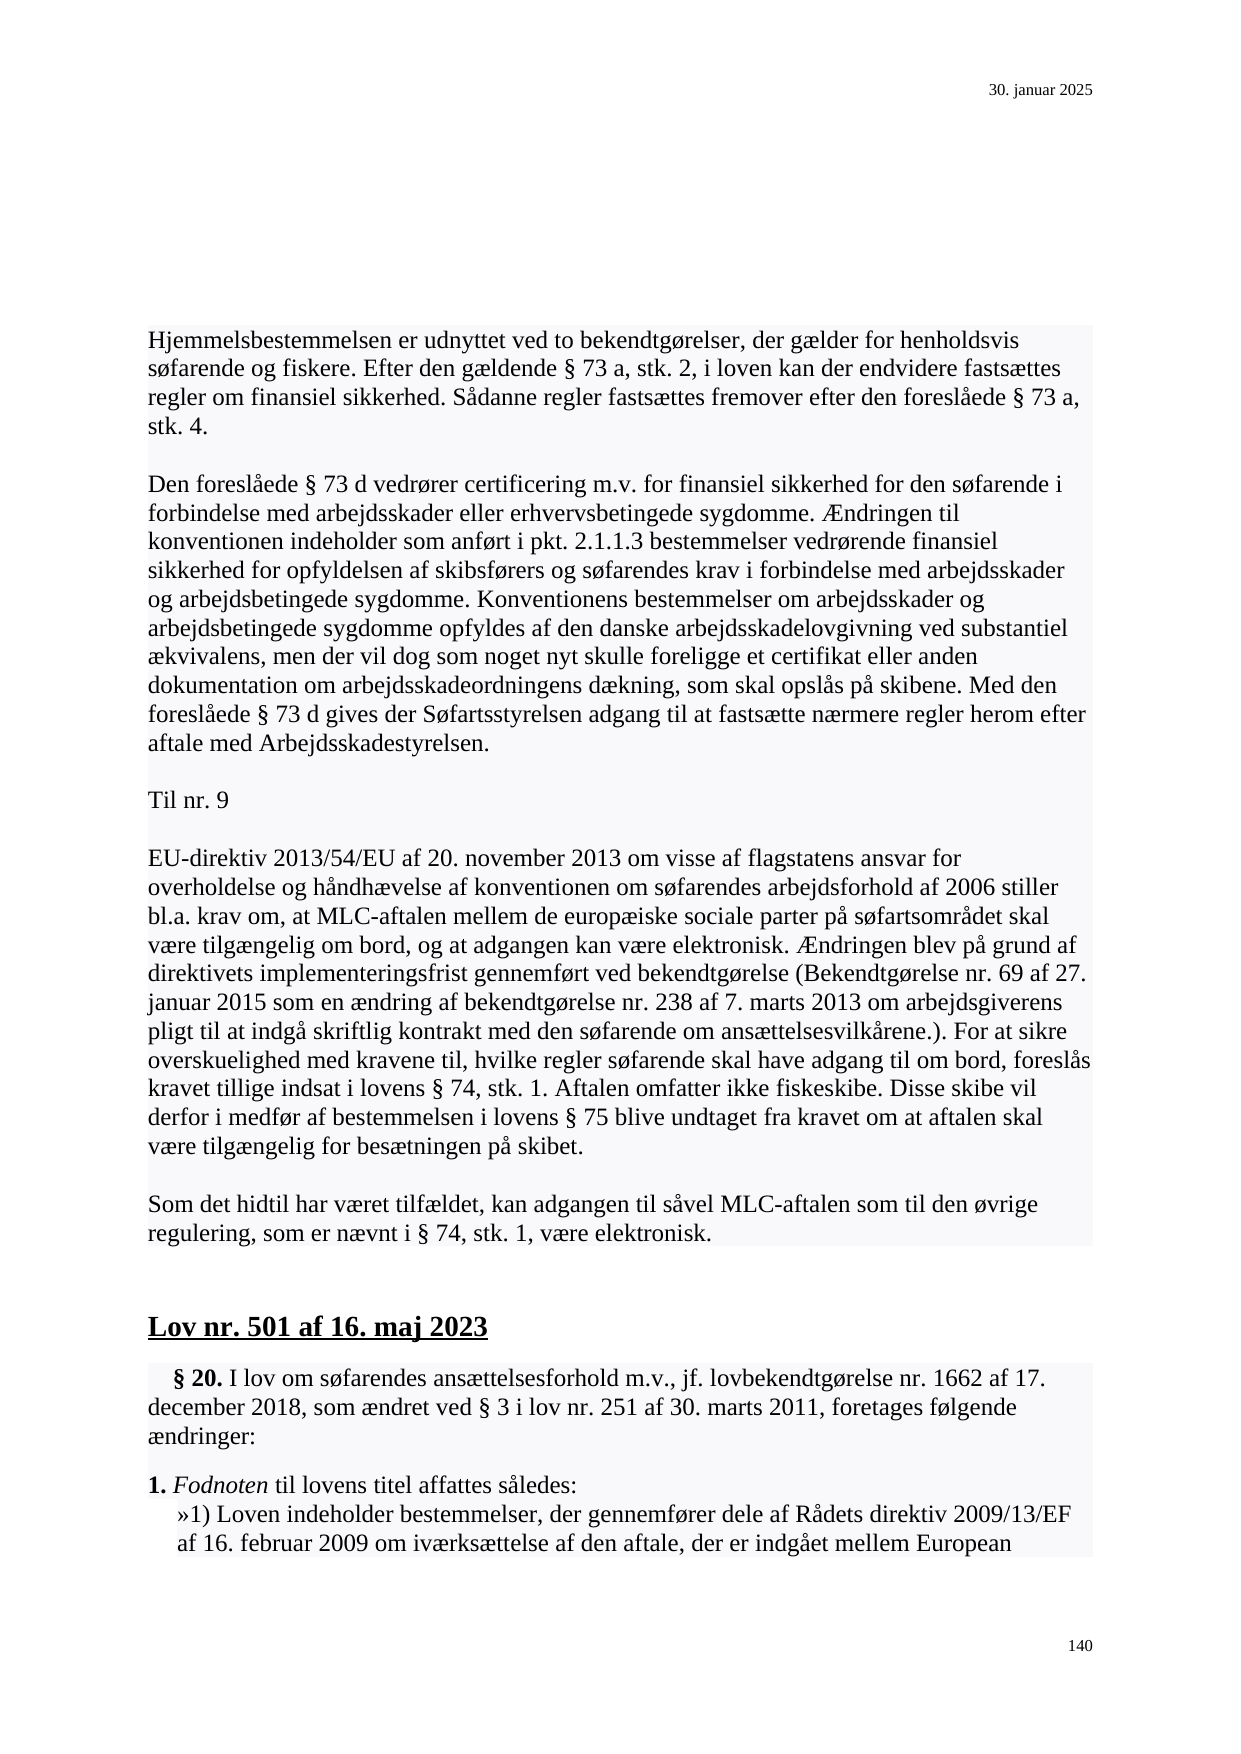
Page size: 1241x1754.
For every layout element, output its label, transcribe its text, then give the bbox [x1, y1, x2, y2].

text Til nr. 9 [148, 786, 1093, 814]
text § 20. I lov om søfarendes ansættelsesforhold m.v., jf. lovbekendtgørelse nr. 1662 af 17. december 2018, som ændret ved § 3 i lov nr. 251 af 30. marts 2011, foretages følgende ændringer: [148, 1363, 1093, 1450]
text Som det hidtil har været tilfældet, kan adgangen til såvel MLC-aftalen som til den øvrige regulering, som er nævnt i § 74, stk. 1, være elektronisk. [148, 1189, 1093, 1246]
text 1. Fodnoten til lovens titel affattes således: [148, 1471, 1093, 1499]
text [177, 1499, 1093, 1557]
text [148, 325, 1093, 440]
text Lov nr. 501 af 16. maj 2023 [148, 1309, 1093, 1343]
text Den foreslåede § 73 d vedrører certificering m.v. for finansiel sikkerhed for den søfarende i forbindelse med arbejdsskader eller erhvervsbetingede sygdomme. Ændringen til konventionen indeholder som anført i pkt. 2.1.1.3 bestemmelser vedrørende finansiel sikkerhed for opfyldelsen af skibsførers og søfarendes krav i forbindelse med arbejdsskader og arbejdsbetingede sygdomme. Konventionens bestemmelser om arbejdsskader og arbejdsbetingede sygdomme opfyldes af den danske arbejdsskadelovgivning ved substantiel ækvivalens, men der vil dog som noget nyt skulle foreligge et certifikat eller anden dokumentation om arbejdsskadeordningens dækning, som skal opslås på skibene. Med den foreslåede § 73 d gives der Søfartsstyrelsen adgang til at fastsætte nærmere regler herom efter aftale med Arbejdsskadestyrelsen. [148, 469, 1093, 756]
text EU-direktiv 2013/54/EU af 20. november 2013 om visse af flagstatens ansvar for overholdelse og håndhævelse af konventionen om søfarendes arbejdsforhold af 2006 stiller bl.a. krav om, at MLC-aftalen mellem de europæiske sociale parter på søfartsområdet skal være tilgængelig om bord, og at adgangen kan være elektronisk. Ændringen blev på grund af direktivets implementeringsfrist gennemført ved bekendtgørelse (Bekendtgørelse nr. 69 af 27. januar 2015 som en ændring af bekendtgørelse nr. 238 af 7. marts 2013 om arbejdsgiverens pligt til at indgå skriftlig kontrakt med den søfarende om ansættelsesvilkårene.). For at sikre overskuelighed med kravene til, hvilke regler søfarende skal have adgang til om bord, foreslås kravet tillige indsat i lovens § 74, stk. 1. Aftalen omfatter ikke fiskeskibe. Disse skibe vil derfor i medfør af bestemmelsen i lovens § 75 blive undtaget fra kravet om at aftalen skal være tilgængelig for besætningen på skibet. [148, 843, 1093, 1160]
